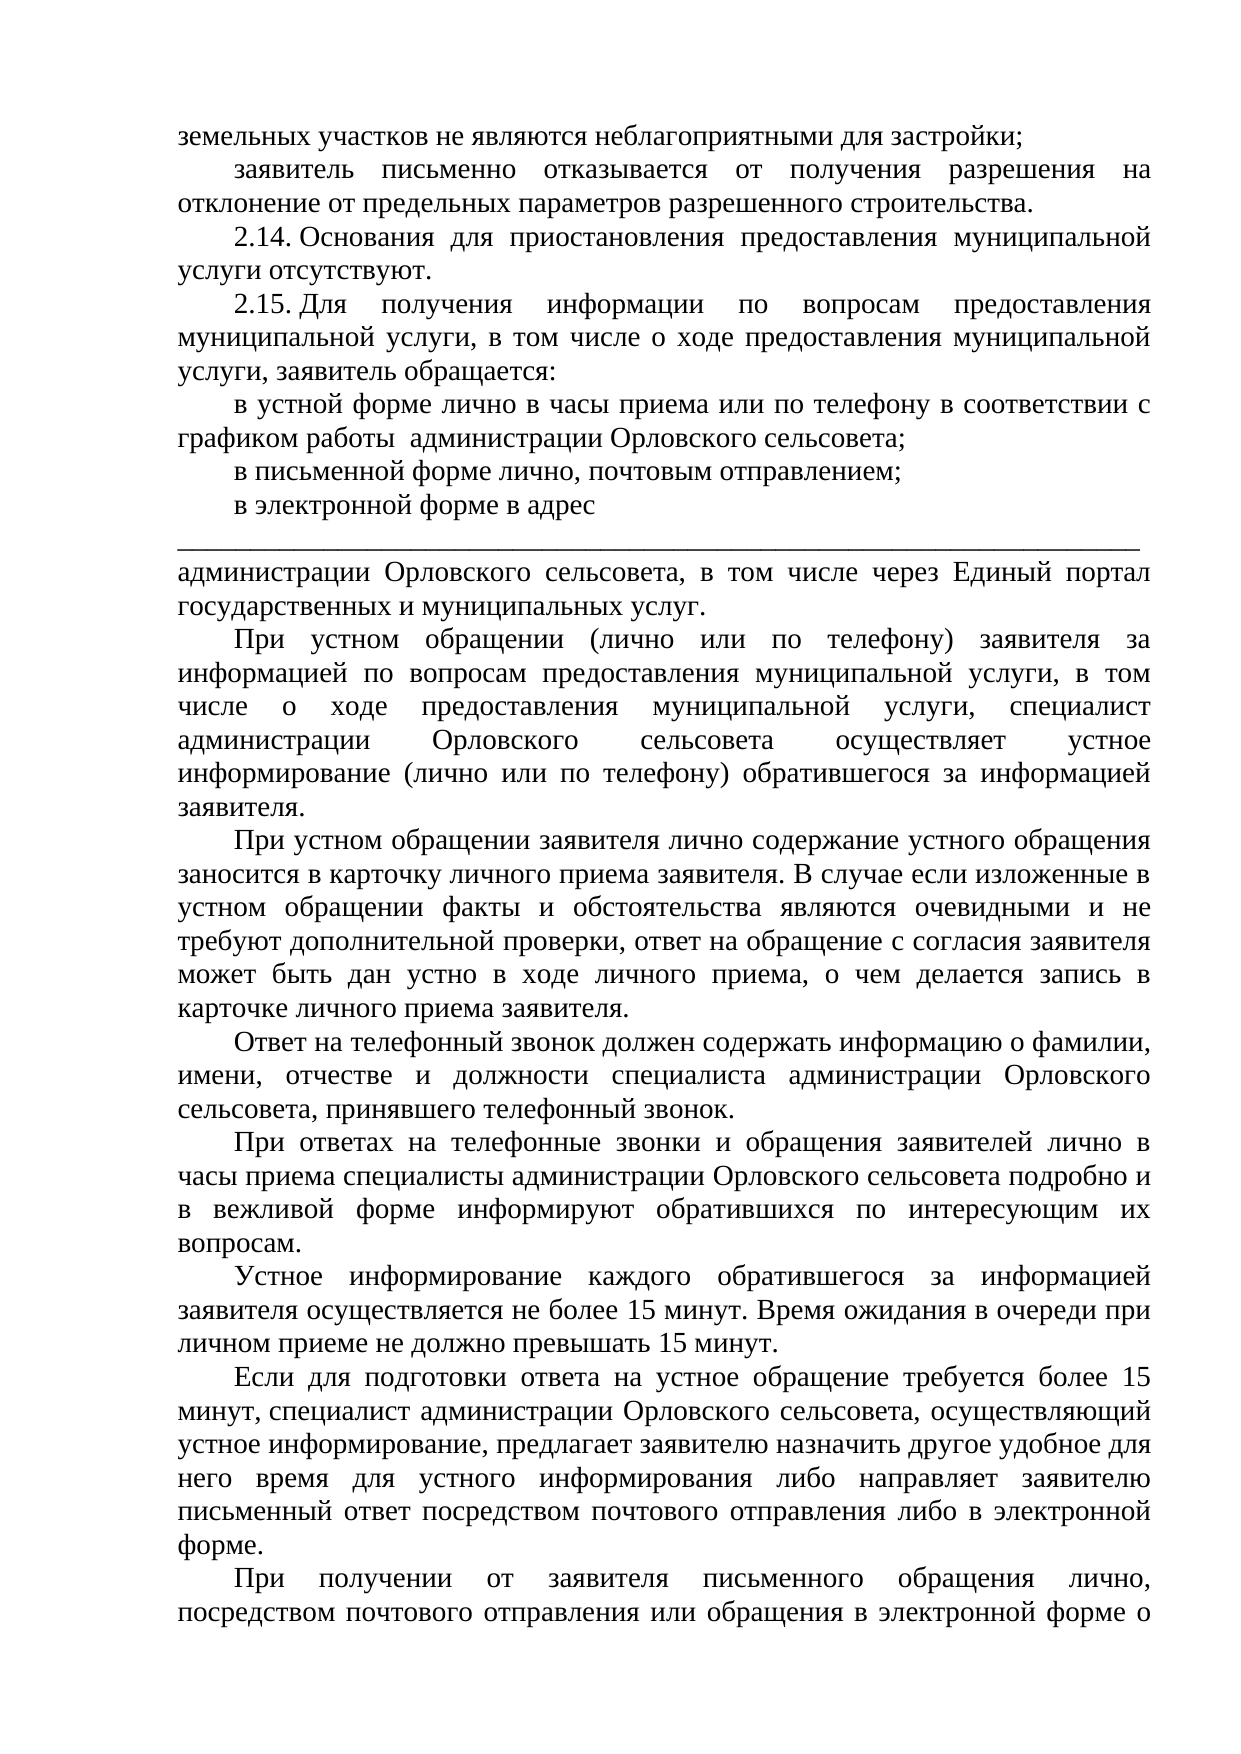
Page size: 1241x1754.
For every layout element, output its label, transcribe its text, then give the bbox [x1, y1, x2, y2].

text 2.14. Основания для приостановления предоставления муниципальной услуги отсутствуют. [177, 219, 1152, 286]
text в электронной форме в адрес __________________________________________________________________ администрации Орловского сельсовета, в том числе через Единый портал государственных и муниципальных услуг. [177, 487, 1152, 621]
text При устном обращении (лично или по телефону) заявителя за информацией по вопросам предоставления муниципальной услуги, в том числе о ходе предоставления муниципальной услуги, специалист администрации Орловского сельсовета осуществляет устное информирование (лично или по телефону) обратившегося за информацией заявителя. [177, 621, 1152, 822]
text Ответ на телефонный звонок должен содержать информацию о фамилии, имени, отчестве и должности специалиста администрации Орловского сельсовета, принявшего телефонный звонок. [177, 1024, 1152, 1124]
text в письменной форме лично, почтовым отправлением; [177, 453, 1152, 487]
text в устной форме лично в часы приема или по телефону в соответствии с графиком работы администрации Орловского сельсовета; [177, 386, 1152, 453]
text Устное информирование каждого обратившегося за информацией заявителя осуществляется не более 15 минут. Время ожидания в очереди при личном приеме не должно превышать 15 минут. [177, 1258, 1152, 1359]
text При устном обращении заявителя лично содержание устного обращения заносится в карточку личного приема заявителя. В случае если изложенные в устном обращении факты и обстоятельства являются очевидными и не требуют дополнительной проверки, ответ на обращение с согласия заявителя может быть дан устно в ходе личного приема, о чем делается запись в карточке личного приема заявителя. [177, 822, 1152, 1024]
text 2.15. Для получения информации по вопросам предоставления муниципальной услуги, в том числе о ходе предоставления муниципальной услуги, заявитель обращается: [177, 286, 1152, 386]
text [177, 118, 1152, 152]
text Если для подготовки ответа на устное обращение требуется более 15 минут, специалист администрации Орловского сельсовета, осуществляющий устное информирование, предлагает заявителю назначить другое удобное для него время для устного информирования либо направляет заявителю письменный ответ посредством почтового отправления либо в электронной форме. [177, 1359, 1152, 1560]
text При ответах на телефонные звонки и обращения заявителей лично в часы приема специалисты администрации Орловского сельсовета подробно и в вежливой форме информируют обратившихся по интересующим их вопросам. [177, 1124, 1152, 1258]
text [177, 1560, 1152, 1627]
text заявитель письменно отказывается от получения разрешения на отклонение от предельных параметров разрешенного строительства. [177, 152, 1152, 219]
